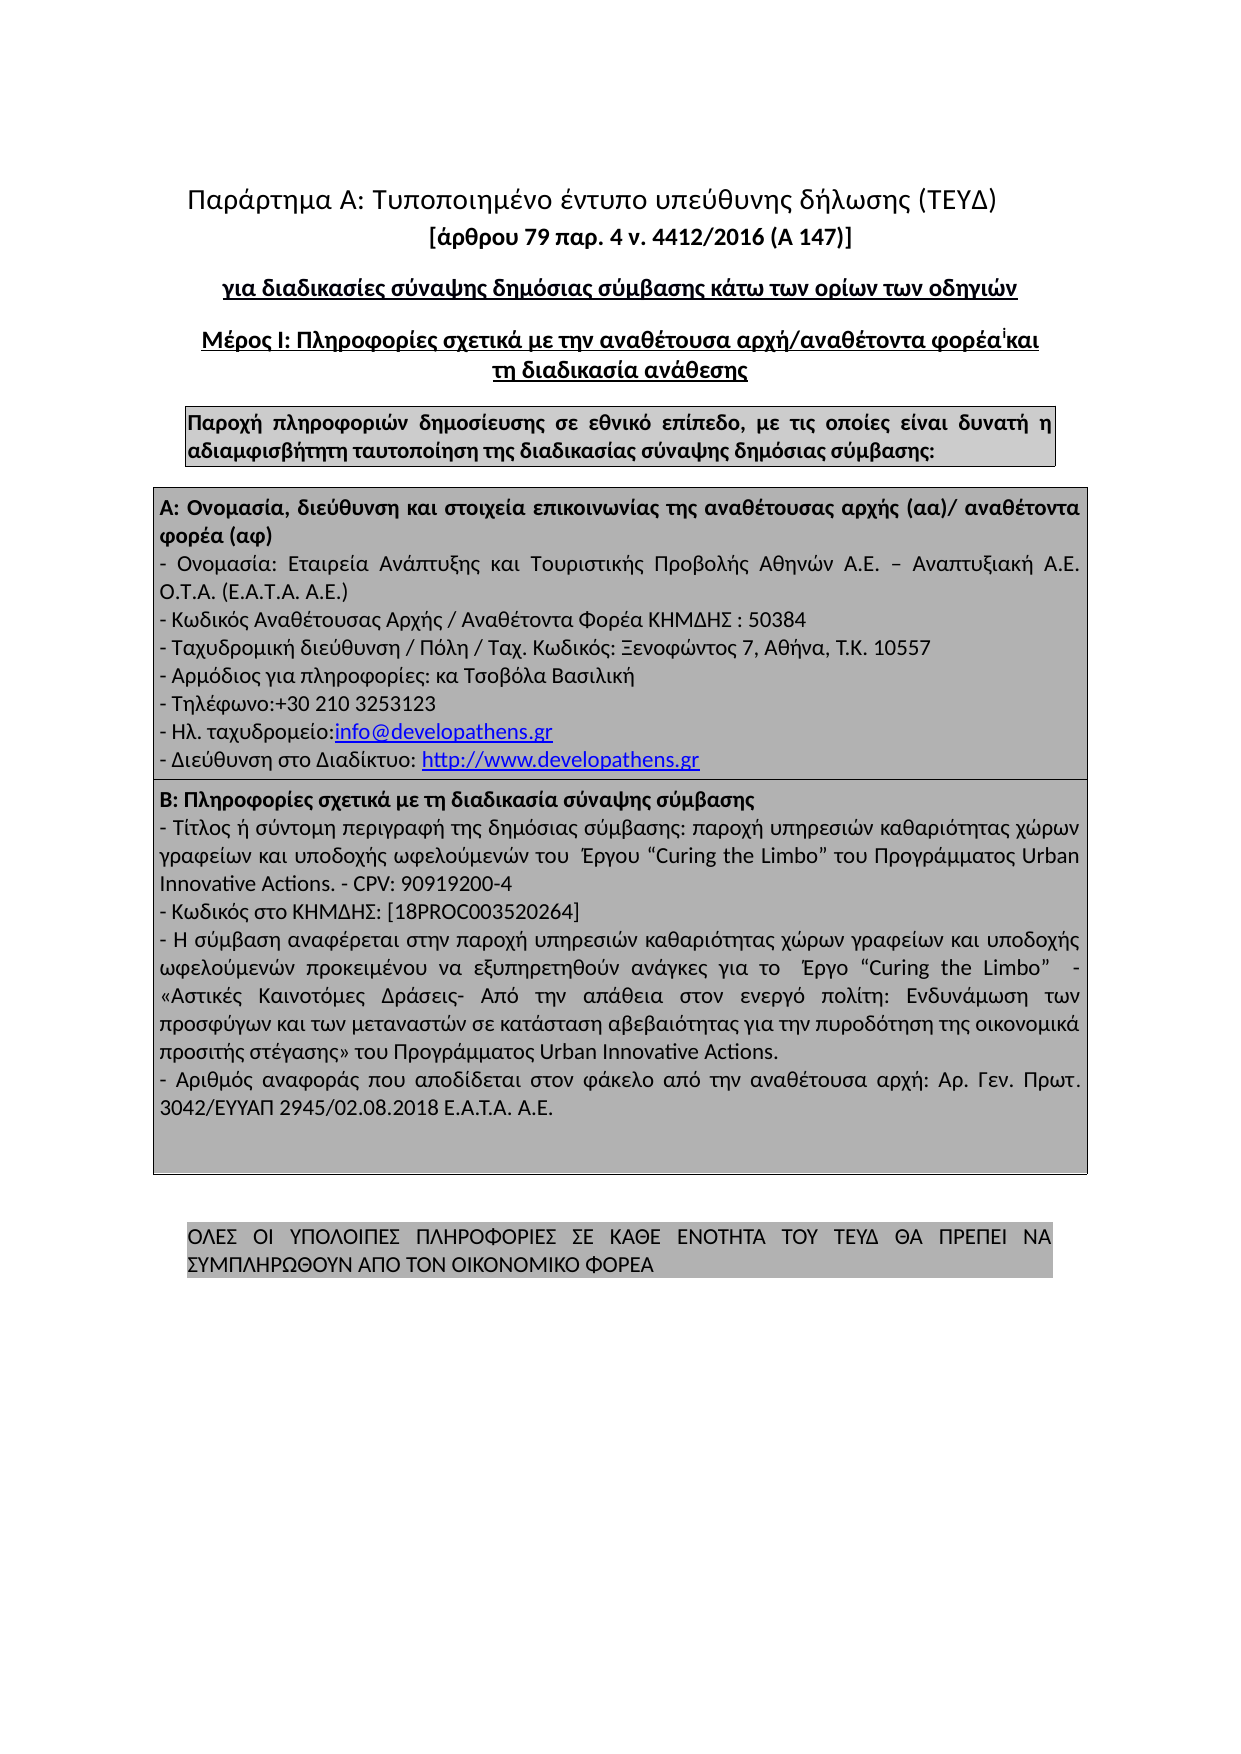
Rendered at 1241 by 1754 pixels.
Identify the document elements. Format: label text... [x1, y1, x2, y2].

text Μέρος Ι: Πληροφορίες σχετικά με την αναθέτουσα αρχή/αναθέτοντα φορέακαι τη διαδικασία ανάθεσης [187, 324, 1053, 385]
text [άρθρου 79 παρ. 4 ν. 4412/2016 (Α 147)] [187, 221, 1053, 252]
subtitle Παράρτημα A: Τυποποιημένο έντυπο υπεύθυνης δήλωσης (TEΥΔ) [187, 181, 1053, 217]
table_header Α: Ονομασία, διεύθυνση και στοιχεία επικοινωνίας της αναθέτουσας αρχής (αα)/ αναθέτοντα φορέα (αφ) - Ονομασία: Εταιρεία Ανάπτυξης και Τουριστικής Προβολής Αθηνών Α.Ε. – Αναπτυξιακή Α.Ε. Ο.Τ.Α. (Ε.Α.Τ.Α. Α.Ε.) - Κωδικός Αναθέτουσας Αρχής / Αναθέτοντα Φορέα ΚΗΜΔΗΣ : 50384 - Ταχυδρομική διεύθυνση / Πόλη / Ταχ. Κωδικός: Ξενοφώντος 7, Αθήνα, Τ.Κ. 10557 - Αρμόδιος για πληροφορίες: κα Τσοβόλα Βασιλική - Τηλέφωνο:+30 210 3253123 - Ηλ. ταχυδρομείο:info@developathens.gr - Διεύθυνση στο Διαδίκτυο: http://www.developathens.gr [154, 488, 1087, 779]
text Παροχή πληροφοριών δημοσίευσης σε εθνικό επίπεδο, με τις οποίες είναι δυνατή η αδιαμφισβήτητη ταυτοποίηση της διαδικασίας σύναψης δημόσιας σύμβασης: [186, 407, 1055, 466]
text για διαδικασίες σύναψης δημόσιας σύμβασης κάτω των ορίων των οδηγιών [187, 272, 1053, 303]
text ΟΛΕΣ ΟΙ ΥΠΟΛΟΙΠΕΣ ΠΛΗΡΟΦΟΡΙΕΣ ΣΕ ΚΑΘΕ ΕΝΟΤΗΤΑ ΤΟΥ ΤΕΥΔ ΘΑ ΠΡΕΠΕΙ ΝΑ ΣΥΜΠΛΗΡΩΘΟΥΝ ΑΠΟ ΤΟΝ ΟΙΚΟΝΟΜΙΚΟ ΦΟΡΕΑ [187, 1222, 1053, 1278]
table_cell Β: Πληροφορίες σχετικά με τη διαδικασία σύναψης σύμβασης - Τίτλος ή σύντομη περιγραφή της δημόσιας σύμβασης: παροχή υπηρεσιών καθαριότητας χώρων γραφείων και υποδοχής ωφελούμενών του Έργου “Curing the Limbo” του Προγράμματος Urban Innovative Actions. - CPV: 90919200-4 - Κωδικός στο ΚΗΜΔΗΣ: [18PROC003520264] - Η σύμβαση αναφέρεται στην παροχή υπηρεσιών καθαριότητας χώρων γραφείων και υποδοχής ωφελούμενών προκειμένου να εξυπηρετηθούν ανάγκες για το Έργο “Curing the Limbo” - «Αστικές Καινοτόμες Δράσεις- Από την απάθεια στoν ενεργό πολίτη: Ενδυνάμωση των προσφύγων και των μεταναστών σε κατάσταση αβεβαιότητας για την πυροδότηση της οικονομικά προσιτής στέγασης» του Προγράμματος Urban Innovative Actions. - Αριθμός αναφοράς που αποδίδεται στον φάκελο από την αναθέτουσα αρχή: Aρ. Γεν. Πρωτ. 3042/ΕΥΥΑΠ 2945/02.08.2018 Ε.Α.Τ.Α. Α.Ε. [154, 780, 1087, 1173]
